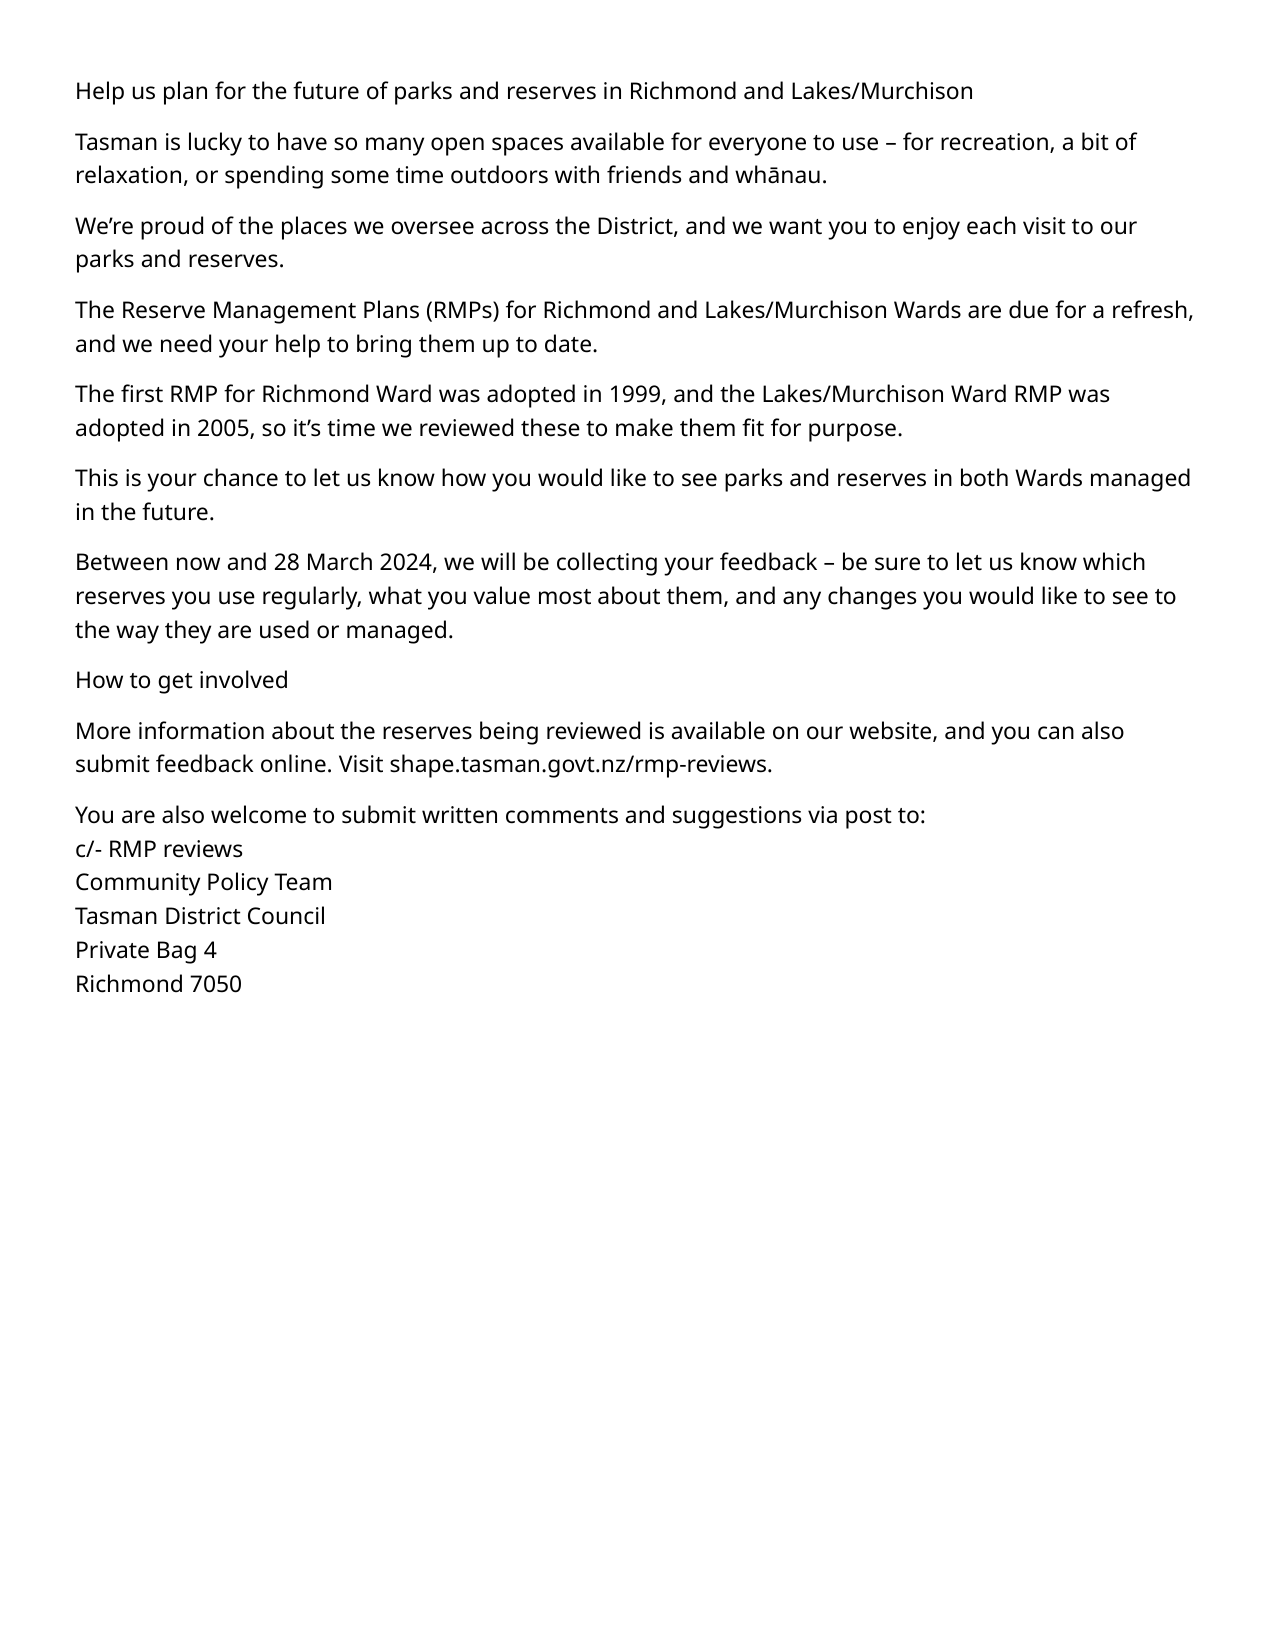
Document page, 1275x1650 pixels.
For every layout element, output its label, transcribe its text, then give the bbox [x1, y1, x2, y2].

text Tasman is lucky to have so many open spaces available for everyone to use – for recreation, a bit of relaxation, or spending some time outdoors with friends and whānau. [75, 125, 1200, 190]
text Help us plan for the future of parks and reserves in Richmond and Lakes/Murchison [75, 75, 1200, 106]
text We’re proud of the places we oversee across the District, and we want you to enjoy each visit to our parks and reserves. [75, 209, 1200, 274]
text You are also welcome to submit written comments and suggestions via post to: c/- RMP reviews Community Policy Team Tasman District Council Private Bag 4 Richmond 7050 [75, 799, 1200, 999]
text How to get involved [75, 664, 1200, 695]
text Between now and 28 March 2024, we will be collecting your feedback – be sure to let us know which reserves you use regularly, what you value most about them, and any changes you would like to see to the way they are used or managed. [75, 546, 1200, 645]
text The first RMP for Richmond Ward was adopted in 1999, and the Lakes/Murchison Ward RMP was adopted in 2005, so it’s time we reviewed these to make them fit for purpose. [75, 378, 1200, 443]
text More information about the reserves being reviewed is available on our website, and you can also submit feedback online. Visit shape.tasman.govt.nz/rmp-reviews. [75, 714, 1200, 779]
text This is your chance to let us know how you would like to see parks and reserves in both Wards managed in the future. [75, 462, 1200, 527]
text The Reserve Management Plans (RMPs) for Richmond and Lakes/Murchison Wards are due for a refresh, and we need your help to bring them up to date. [75, 294, 1200, 359]
